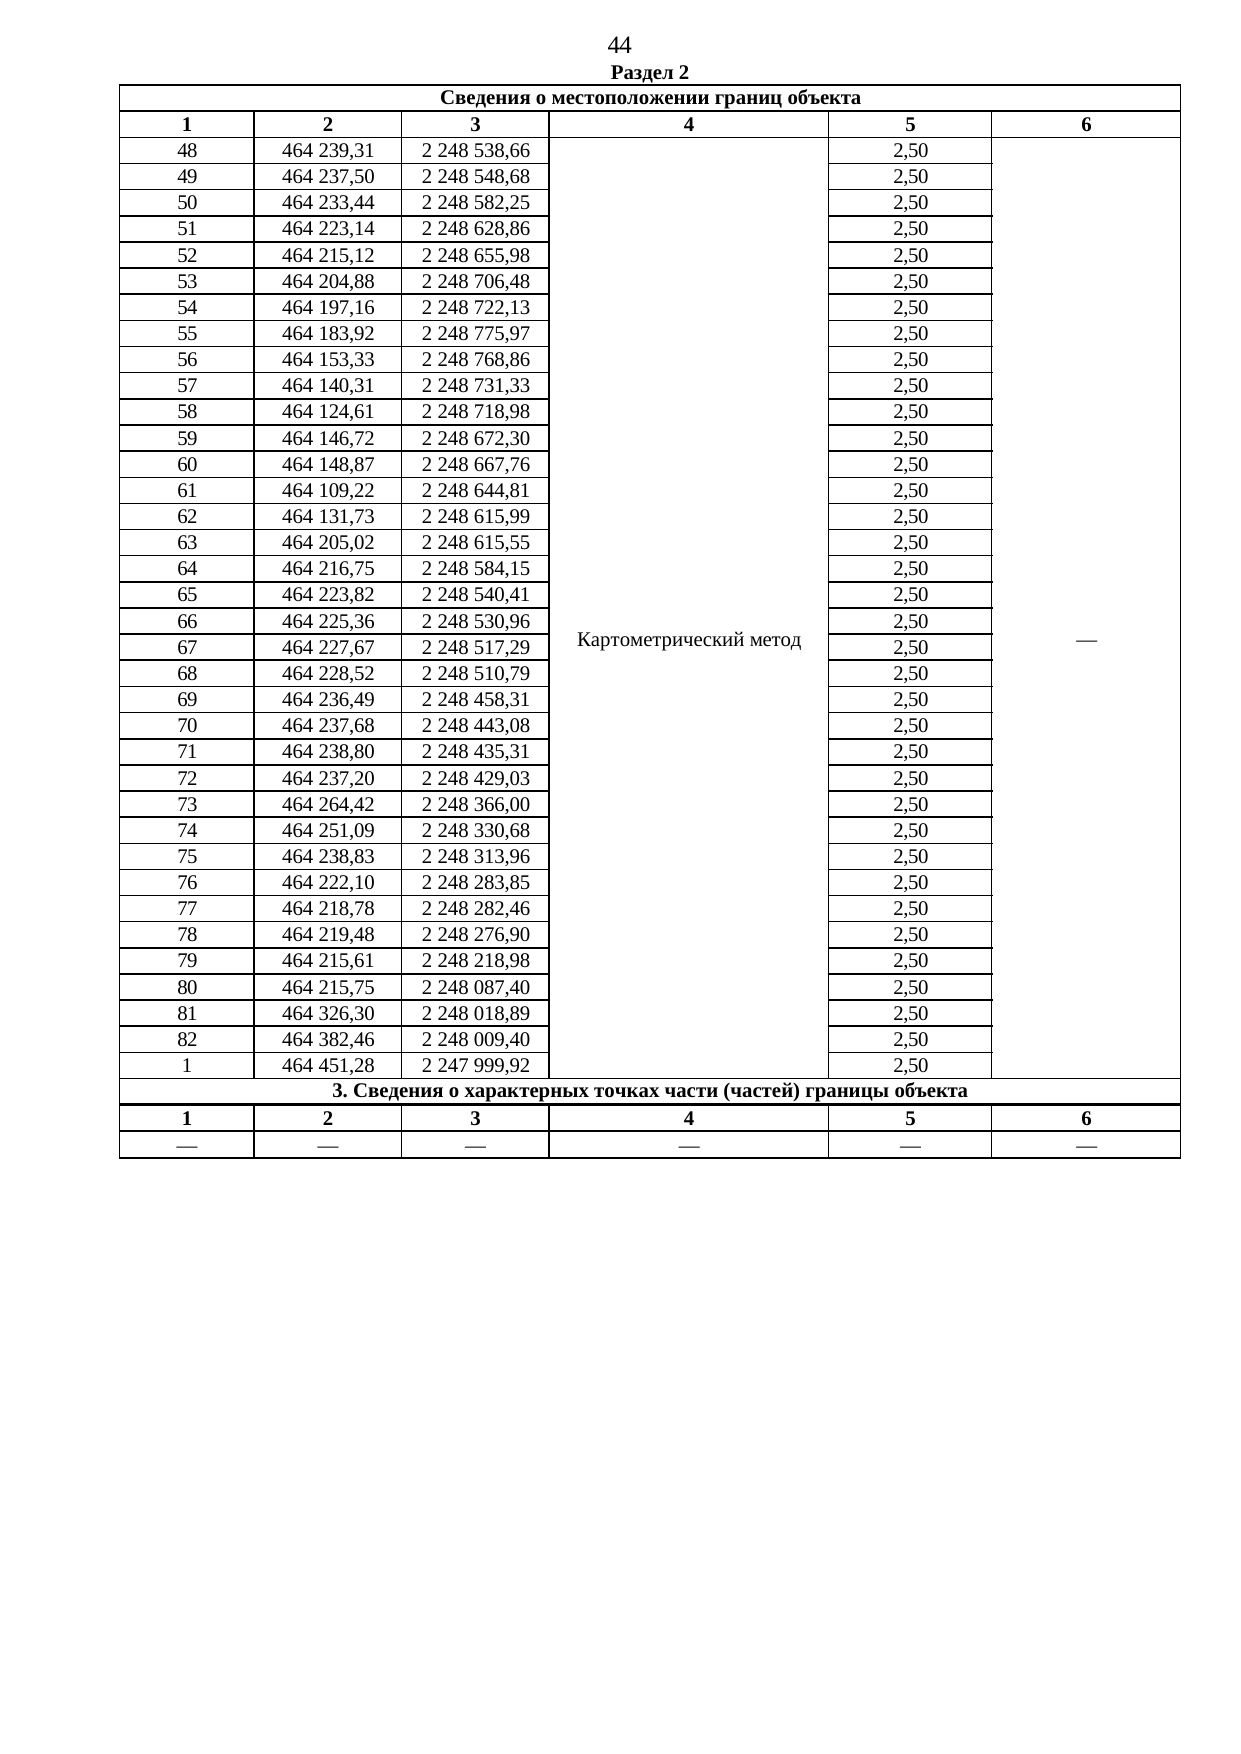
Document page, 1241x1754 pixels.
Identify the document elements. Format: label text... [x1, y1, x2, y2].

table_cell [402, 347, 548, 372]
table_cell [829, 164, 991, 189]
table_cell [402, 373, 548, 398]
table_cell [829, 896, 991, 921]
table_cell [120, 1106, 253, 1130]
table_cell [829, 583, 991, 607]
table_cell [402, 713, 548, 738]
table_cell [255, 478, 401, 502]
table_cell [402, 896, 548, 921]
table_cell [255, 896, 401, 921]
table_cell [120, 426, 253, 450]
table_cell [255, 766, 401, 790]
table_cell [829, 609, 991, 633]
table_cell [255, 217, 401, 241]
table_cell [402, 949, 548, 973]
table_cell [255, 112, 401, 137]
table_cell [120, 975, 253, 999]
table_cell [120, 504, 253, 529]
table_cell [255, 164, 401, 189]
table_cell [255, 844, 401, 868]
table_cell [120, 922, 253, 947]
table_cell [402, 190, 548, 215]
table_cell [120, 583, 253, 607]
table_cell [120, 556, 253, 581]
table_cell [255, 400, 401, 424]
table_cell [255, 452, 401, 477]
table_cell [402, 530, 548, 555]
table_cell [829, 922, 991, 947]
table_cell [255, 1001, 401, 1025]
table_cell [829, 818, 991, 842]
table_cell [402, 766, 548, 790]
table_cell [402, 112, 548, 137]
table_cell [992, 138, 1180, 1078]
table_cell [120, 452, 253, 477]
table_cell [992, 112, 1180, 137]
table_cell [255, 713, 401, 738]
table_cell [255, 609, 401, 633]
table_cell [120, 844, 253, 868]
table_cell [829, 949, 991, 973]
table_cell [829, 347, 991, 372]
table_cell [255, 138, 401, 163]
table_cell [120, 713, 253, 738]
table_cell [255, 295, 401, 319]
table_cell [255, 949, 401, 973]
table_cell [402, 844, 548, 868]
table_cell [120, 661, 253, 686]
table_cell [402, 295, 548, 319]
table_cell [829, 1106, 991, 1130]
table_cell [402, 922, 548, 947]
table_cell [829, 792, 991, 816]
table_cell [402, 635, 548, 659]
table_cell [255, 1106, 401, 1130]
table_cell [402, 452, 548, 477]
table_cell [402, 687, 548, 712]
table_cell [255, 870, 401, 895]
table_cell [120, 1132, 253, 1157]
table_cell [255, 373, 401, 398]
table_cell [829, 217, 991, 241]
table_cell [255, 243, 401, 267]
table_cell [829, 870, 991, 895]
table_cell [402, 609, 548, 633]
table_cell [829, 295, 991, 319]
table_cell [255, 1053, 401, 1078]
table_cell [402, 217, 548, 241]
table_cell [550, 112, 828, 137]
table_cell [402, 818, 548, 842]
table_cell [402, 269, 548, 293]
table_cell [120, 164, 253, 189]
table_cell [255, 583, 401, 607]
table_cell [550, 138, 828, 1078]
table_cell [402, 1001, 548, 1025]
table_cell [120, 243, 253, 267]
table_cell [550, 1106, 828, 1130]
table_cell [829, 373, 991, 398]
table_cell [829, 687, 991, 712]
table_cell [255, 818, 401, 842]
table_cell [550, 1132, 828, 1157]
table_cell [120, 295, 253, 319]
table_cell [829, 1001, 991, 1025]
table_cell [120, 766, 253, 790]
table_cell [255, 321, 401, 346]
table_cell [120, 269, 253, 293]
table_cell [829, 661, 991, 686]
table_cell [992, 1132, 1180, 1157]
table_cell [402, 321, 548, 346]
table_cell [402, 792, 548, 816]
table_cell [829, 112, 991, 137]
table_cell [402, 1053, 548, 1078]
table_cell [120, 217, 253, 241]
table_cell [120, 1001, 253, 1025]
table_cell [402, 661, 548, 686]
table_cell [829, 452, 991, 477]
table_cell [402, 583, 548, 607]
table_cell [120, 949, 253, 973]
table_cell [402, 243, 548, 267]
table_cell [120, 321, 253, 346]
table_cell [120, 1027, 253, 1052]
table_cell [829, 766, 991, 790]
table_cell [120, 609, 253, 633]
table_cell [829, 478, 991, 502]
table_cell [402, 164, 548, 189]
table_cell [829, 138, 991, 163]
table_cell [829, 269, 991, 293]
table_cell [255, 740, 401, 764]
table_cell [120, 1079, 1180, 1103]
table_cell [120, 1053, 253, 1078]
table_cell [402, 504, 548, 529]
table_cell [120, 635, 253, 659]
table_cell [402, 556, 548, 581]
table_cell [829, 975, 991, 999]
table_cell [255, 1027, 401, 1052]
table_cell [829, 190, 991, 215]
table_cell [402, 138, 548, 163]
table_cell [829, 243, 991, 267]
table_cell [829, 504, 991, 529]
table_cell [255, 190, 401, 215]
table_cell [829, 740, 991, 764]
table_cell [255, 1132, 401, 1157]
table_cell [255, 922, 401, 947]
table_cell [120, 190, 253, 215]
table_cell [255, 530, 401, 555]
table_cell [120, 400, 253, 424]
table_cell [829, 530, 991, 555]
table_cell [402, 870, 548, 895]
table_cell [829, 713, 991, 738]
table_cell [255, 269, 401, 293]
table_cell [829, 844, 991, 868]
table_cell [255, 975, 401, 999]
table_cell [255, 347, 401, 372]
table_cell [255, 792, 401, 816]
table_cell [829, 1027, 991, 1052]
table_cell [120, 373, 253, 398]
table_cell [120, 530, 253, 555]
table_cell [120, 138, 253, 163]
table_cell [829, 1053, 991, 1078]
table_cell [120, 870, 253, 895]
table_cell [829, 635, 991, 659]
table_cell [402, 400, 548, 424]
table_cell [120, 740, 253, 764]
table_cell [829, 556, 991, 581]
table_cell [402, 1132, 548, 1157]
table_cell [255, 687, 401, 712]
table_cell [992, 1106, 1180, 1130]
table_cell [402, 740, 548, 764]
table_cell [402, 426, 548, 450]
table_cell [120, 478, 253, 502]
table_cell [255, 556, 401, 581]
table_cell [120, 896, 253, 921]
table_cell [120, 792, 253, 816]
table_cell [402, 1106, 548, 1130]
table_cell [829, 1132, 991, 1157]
text Раздел 2 [298, 60, 1002, 84]
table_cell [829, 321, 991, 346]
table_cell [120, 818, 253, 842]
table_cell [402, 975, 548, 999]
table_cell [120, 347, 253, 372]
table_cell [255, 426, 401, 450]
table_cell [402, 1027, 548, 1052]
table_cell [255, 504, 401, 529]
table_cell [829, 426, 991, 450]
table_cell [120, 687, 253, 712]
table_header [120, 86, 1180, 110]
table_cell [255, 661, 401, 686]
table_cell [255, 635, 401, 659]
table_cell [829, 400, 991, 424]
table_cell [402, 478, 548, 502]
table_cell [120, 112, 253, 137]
